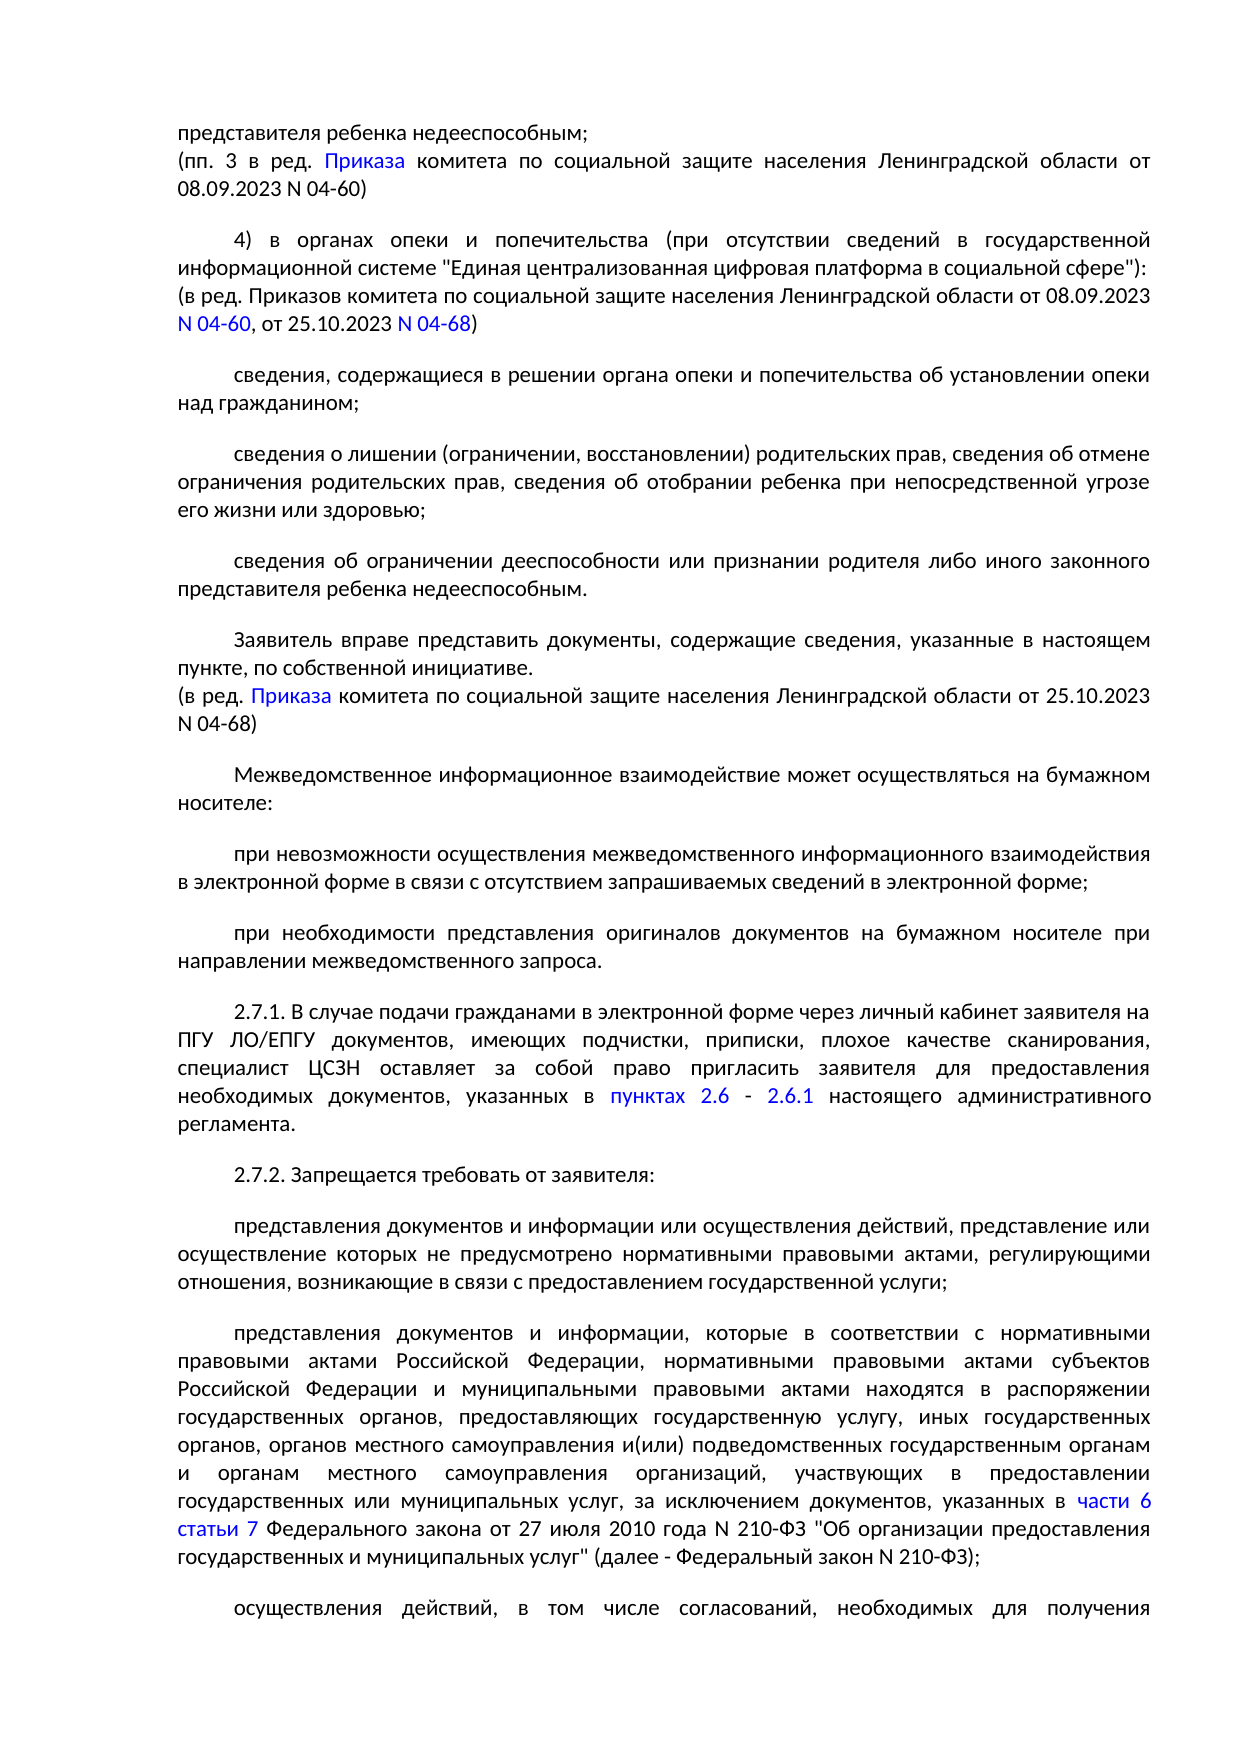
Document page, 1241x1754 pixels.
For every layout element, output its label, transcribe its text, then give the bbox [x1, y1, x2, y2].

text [177, 1593, 1152, 1621]
text Заявитель вправе представить документы, содержащие сведения, указанные в настоящем пункте, по собственной инициативе. [177, 625, 1152, 681]
text (пп. 3 в ред. Приказа комитета по социальной защите населения Ленинградской области от 08.09.2023 N 04-60) [177, 146, 1152, 202]
text 4) в органах опеки и попечительства (при отсутствии сведений в государственной информационной системе "Единая централизованная цифровая платформа в социальной сфере"): [177, 225, 1152, 281]
text сведения об ограничении дееспособности или признании родителя либо иного законного представителя ребенка недееспособным. [177, 546, 1152, 602]
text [177, 118, 1152, 146]
text (в ред. Приказов комитета по социальной защите населения Ленинградской области от 08.09.2023 N 04-60, от 25.10.2023 N 04-68) [177, 281, 1152, 337]
text при невозможности осуществления межведомственного информационного взаимодействия в электронной форме в связи с отсутствием запрашиваемых сведений в электронной форме; [177, 839, 1152, 895]
text представления документов и информации, которые в соответствии с нормативными правовыми актами Российской Федерации, нормативными правовыми актами субъектов Российской Федерации и муниципальными правовыми актами находятся в распоряжении государственных органов, предоставляющих государственную услугу, иных государственных органов, органов местного самоуправления и(или) подведомственных государственным органам и органам местного самоуправления организаций, участвующих в предоставлении государственных или муниципальных услуг, за исключением документов, указанных в части 6 статьи 7 Федерального закона от 27 июля 2010 года N 210-ФЗ "Об организации предоставления государственных и муниципальных услуг" (далее - Федеральный закон N 210-ФЗ); [177, 1318, 1152, 1570]
text 2.7.2. Запрещается требовать от заявителя: [177, 1160, 1152, 1188]
text (в ред. Приказа комитета по социальной защите населения Ленинградской области от 25.10.2023 N 04-68) [177, 681, 1152, 737]
text при необходимости представления оригиналов документов на бумажном носителе при направлении межведомственного запроса. [177, 918, 1152, 974]
text представления документов и информации или осуществления действий, представление или осуществление которых не предусмотрено нормативными правовыми актами, регулирующими отношения, возникающие в связи с предоставлением государственной услуги; [177, 1211, 1152, 1295]
text Межведомственное информационное взаимодействие может осуществляться на бумажном носителе: [177, 760, 1152, 816]
text сведения, содержащиеся в решении органа опеки и попечительства об установлении опеки над гражданином; [177, 360, 1152, 416]
text 2.7.1. В случае подачи гражданами в электронной форме через личный кабинет заявителя на ПГУ ЛО/ЕПГУ документов, имеющих подчистки, приписки, плохое качестве сканирования, специалист ЦСЗН оставляет за собой право пригласить заявителя для предоставления необходимых документов, указанных в пунктах 2.6 - 2.6.1 настоящего административного регламента. [177, 997, 1152, 1137]
